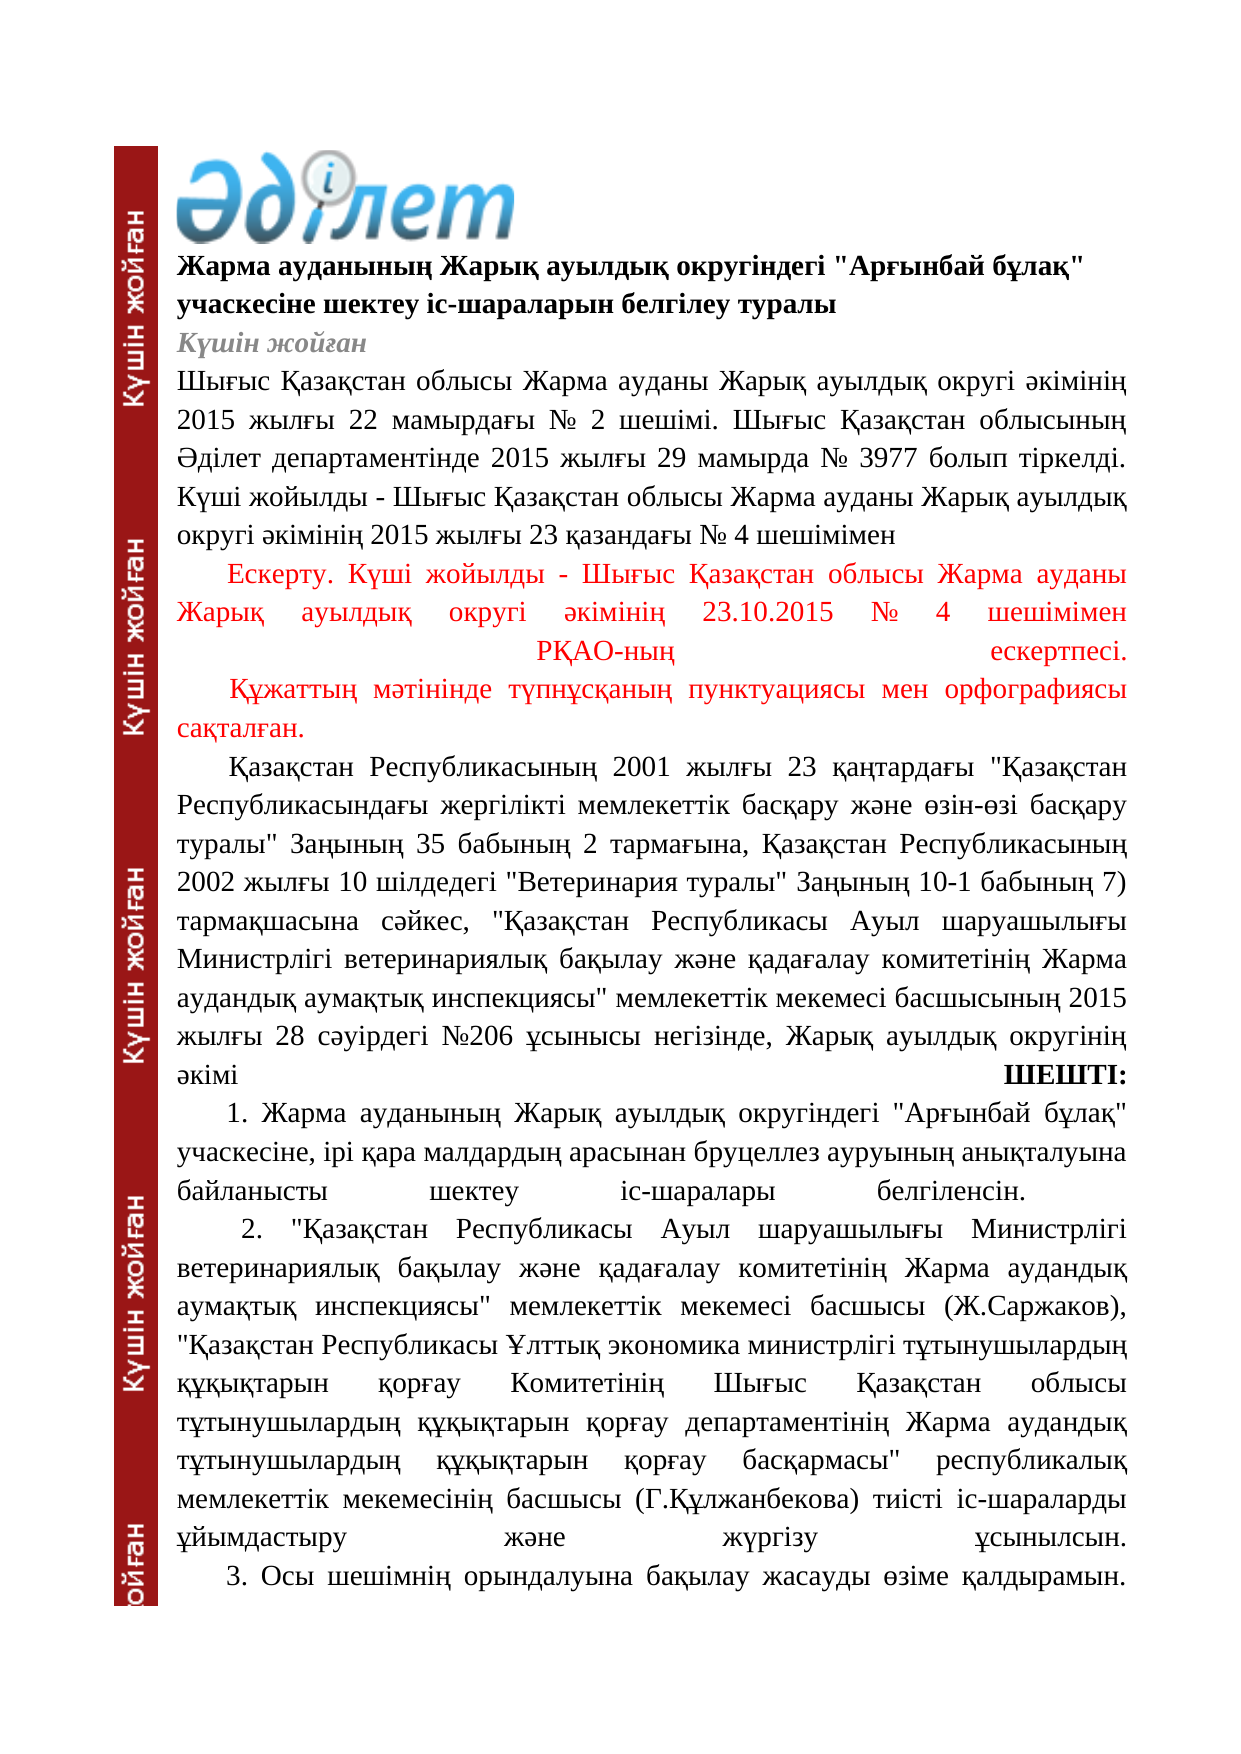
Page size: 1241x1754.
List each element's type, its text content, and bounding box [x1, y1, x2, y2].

text Шығыс Қазақстан облысы Жарма ауданы Жарық ауылдық округі әкімінің 2015 жылғы 22 мамырдағы № 2 шешімі. Шығыс Қазақстан облысының Әділет департаментінде 2015 жылғы 29 мамырда № 3977 болып тіркелді. Күші жойылды - Шығыс Қазақстан облысы Жарма ауданы Жарық ауылдық округі әкімінің 2015 жылғы 23 қазандағы № 4 шешімімен [112, 363, 1128, 551]
picture [176, 150, 515, 244]
picture [114, 358, 158, 363]
picture [114, 146, 158, 248]
picture [114, 320, 158, 325]
text Жарма ауданының Жарық ауылдық округіндегі "Арғынбай бұлақ" учаскесіне шектеу іс-шараларын белгілеу туралы [112, 248, 1128, 320]
text Күшін жойған [112, 325, 1128, 358]
picture [114, 551, 158, 556]
picture [114, 1592, 158, 1606]
